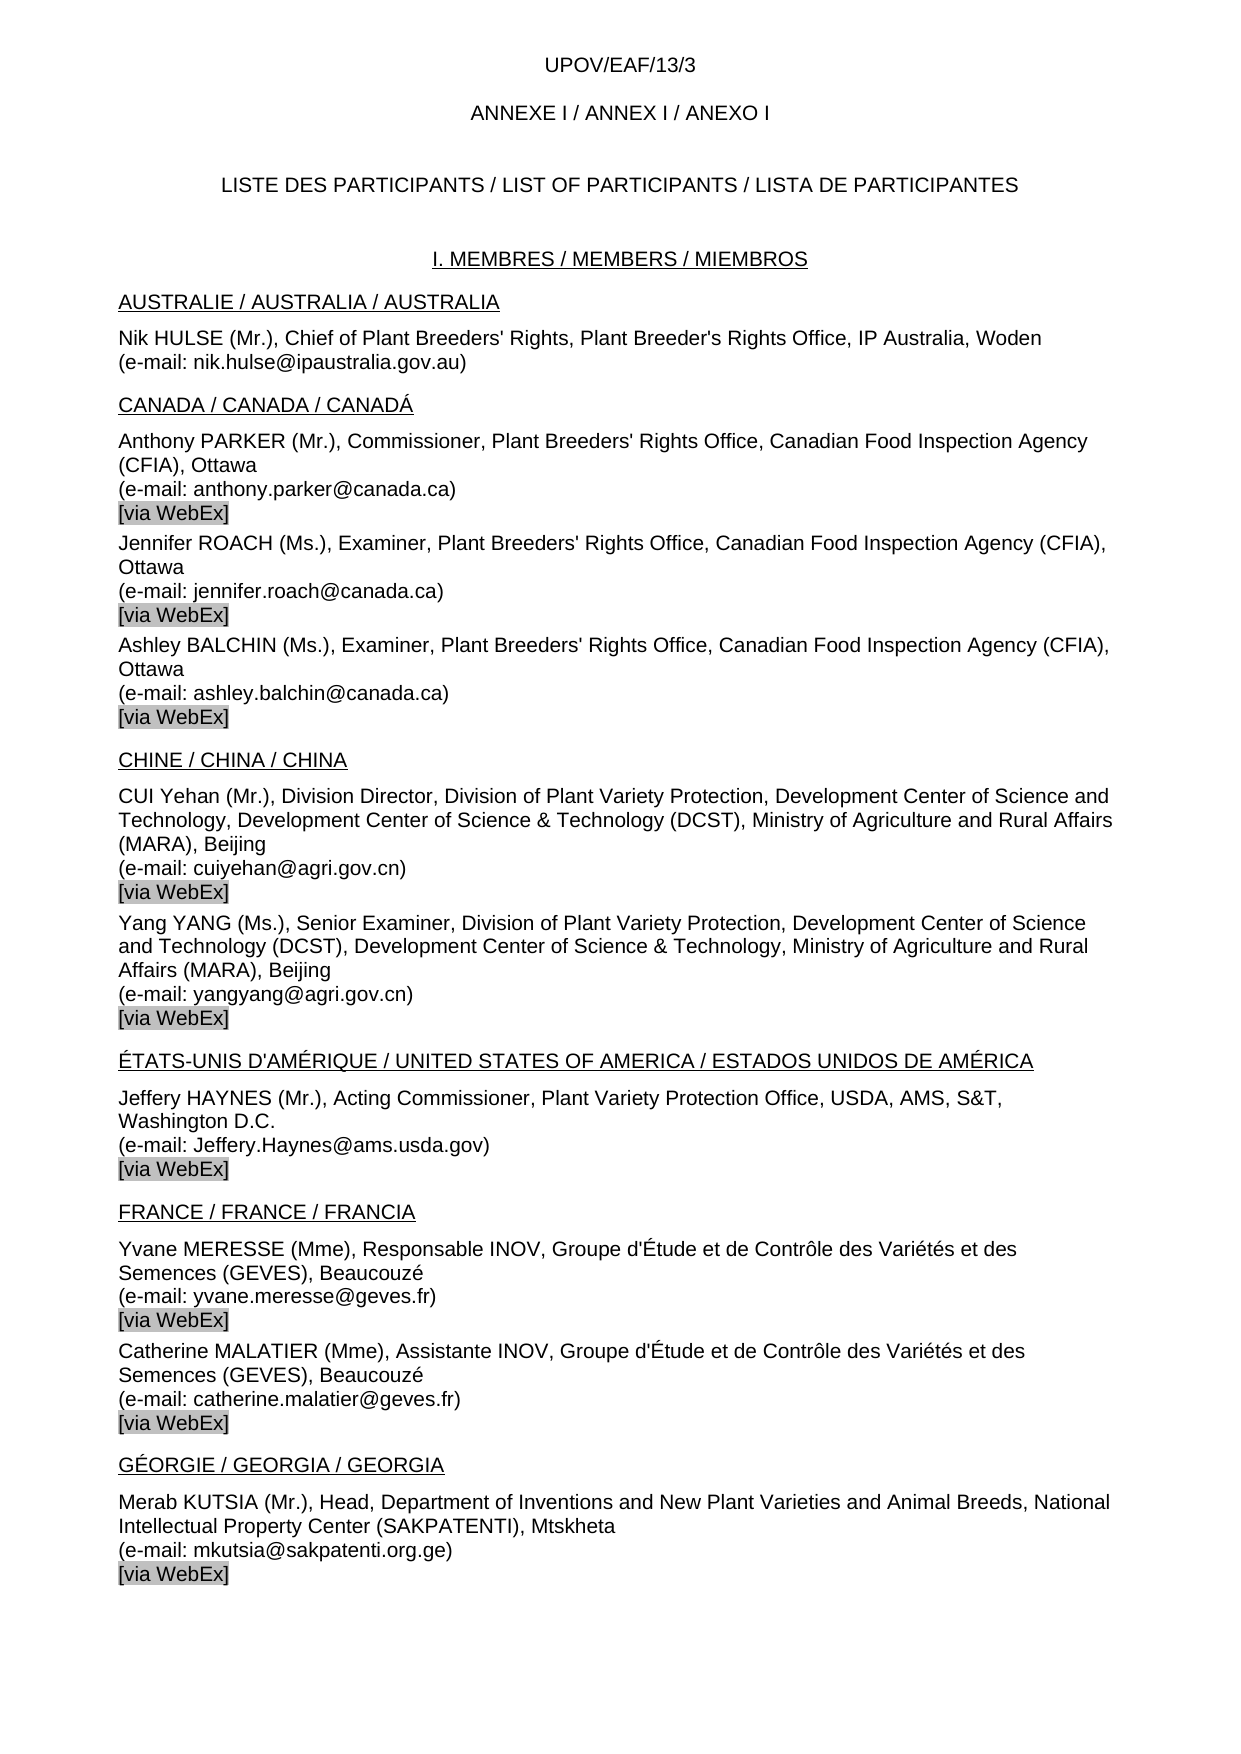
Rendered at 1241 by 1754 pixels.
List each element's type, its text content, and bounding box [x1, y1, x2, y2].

text Nik HULSE (Mr.), Chief of Plant Breeders' Rights, Plant Breeder's Rights Office, IP Australia, Woden (e-mail: nik.hulse@ipaustralia.gov.au) [118, 326, 1122, 374]
text France / FRANCE / FRANCIA [118, 1200, 1122, 1224]
subtitle I. MEMBRES / MEMBERS / MIEMBROS [118, 247, 1122, 271]
text Ashley BALCHIN (Ms.), Examiner, Plant Breeders' Rights Office, Canadian Food Inspection Agency (CFIA), Ottawa (e-mail: ashley.balchin@canada.ca) [via WebEx] [118, 633, 1122, 729]
text Yvane MERESSE (Mme), Responsable INOV, Groupe d'Étude et de Contrôle des Variétés et des Semences (GEVES), Beaucouzé (e-mail: yvane.meresse@geves.fr) [via WebEx] [118, 1236, 1122, 1332]
text CUI Yehan (Mr.), Division Director, Division of Plant Variety Protection, Development Center of Science and Technology, Development Center of Science & Technology (DCST), Ministry of Agriculture and Rural Affairs (MARA), Beijing (e-mail: cuiyehan@agri.gov.cn) [via WebEx] [118, 784, 1122, 904]
text Yang YANG (Ms.), Senior Examiner, Division of Plant Variety Protection, Development Center of Science and Technology (DCST), Development Center of Science & Technology, Ministry of Agriculture and Rural Affairs (MARA), Beijing (e-mail: yangyang@agri.gov.cn) [via WebEx] [118, 910, 1122, 1030]
text Jennifer ROACH (Ms.), Examiner, Plant Breeders' Rights Office, Canadian Food Inspection Agency (CFIA), Ottawa (e-mail: jennifer.roach@canada.ca) [via WebEx] [118, 531, 1122, 627]
text CANADA / CANADA / CANADÁ [118, 393, 1122, 417]
text CHINE / CHINA / CHINA [118, 748, 1122, 772]
text GÉORGIE / GEORGIA / GEORGIA [118, 1453, 1122, 1477]
text Catherine MALATIER (Mme), Assistante INOV, Groupe d'Étude et de Contrôle des Variétés et des Semences (GEVES), Beaucouzé (e-mail: catherine.malatier@geves.fr) [via WebEx] [118, 1338, 1122, 1434]
text AUSTRALIE / AUSTRALIA / AUSTRALIA [118, 289, 1122, 313]
text Jeffery HAYNES (Mr.), Acting Commissioner, Plant Variety Protection Office, USDA, AMS, S&T, Washington D.C. (e-mail: Jeffery.Haynes@ams.usda.gov) [via WebEx] [118, 1085, 1122, 1181]
text LISTE DES PARTICIPANTS / LIST OF PARTICIPANTS / LISTA DE PARTICIPANTES [118, 173, 1122, 197]
text ÉTATS-UNIS D'AMÉRIQUE / UNITED STATES OF AMERICA / ESTADOS UNIDOS DE AMÉRICA [118, 1049, 1122, 1073]
text Anthony PARKER (Mr.), Commissioner, Plant Breeders' Rights Office, Canadian Food Inspection Agency (CFIA), Ottawa (e-mail: anthony.parker@canada.ca) [via WebEx] [118, 429, 1122, 525]
text Merab KUTSIA (Mr.), Head, Department of Inventions and New Plant Varieties and Animal Breeds, National Intellectual Property Center (SAKPATENTI), Mtskheta (e-mail: mkutsia@sakpatenti.org.ge) [via WebEx] [118, 1489, 1122, 1585]
